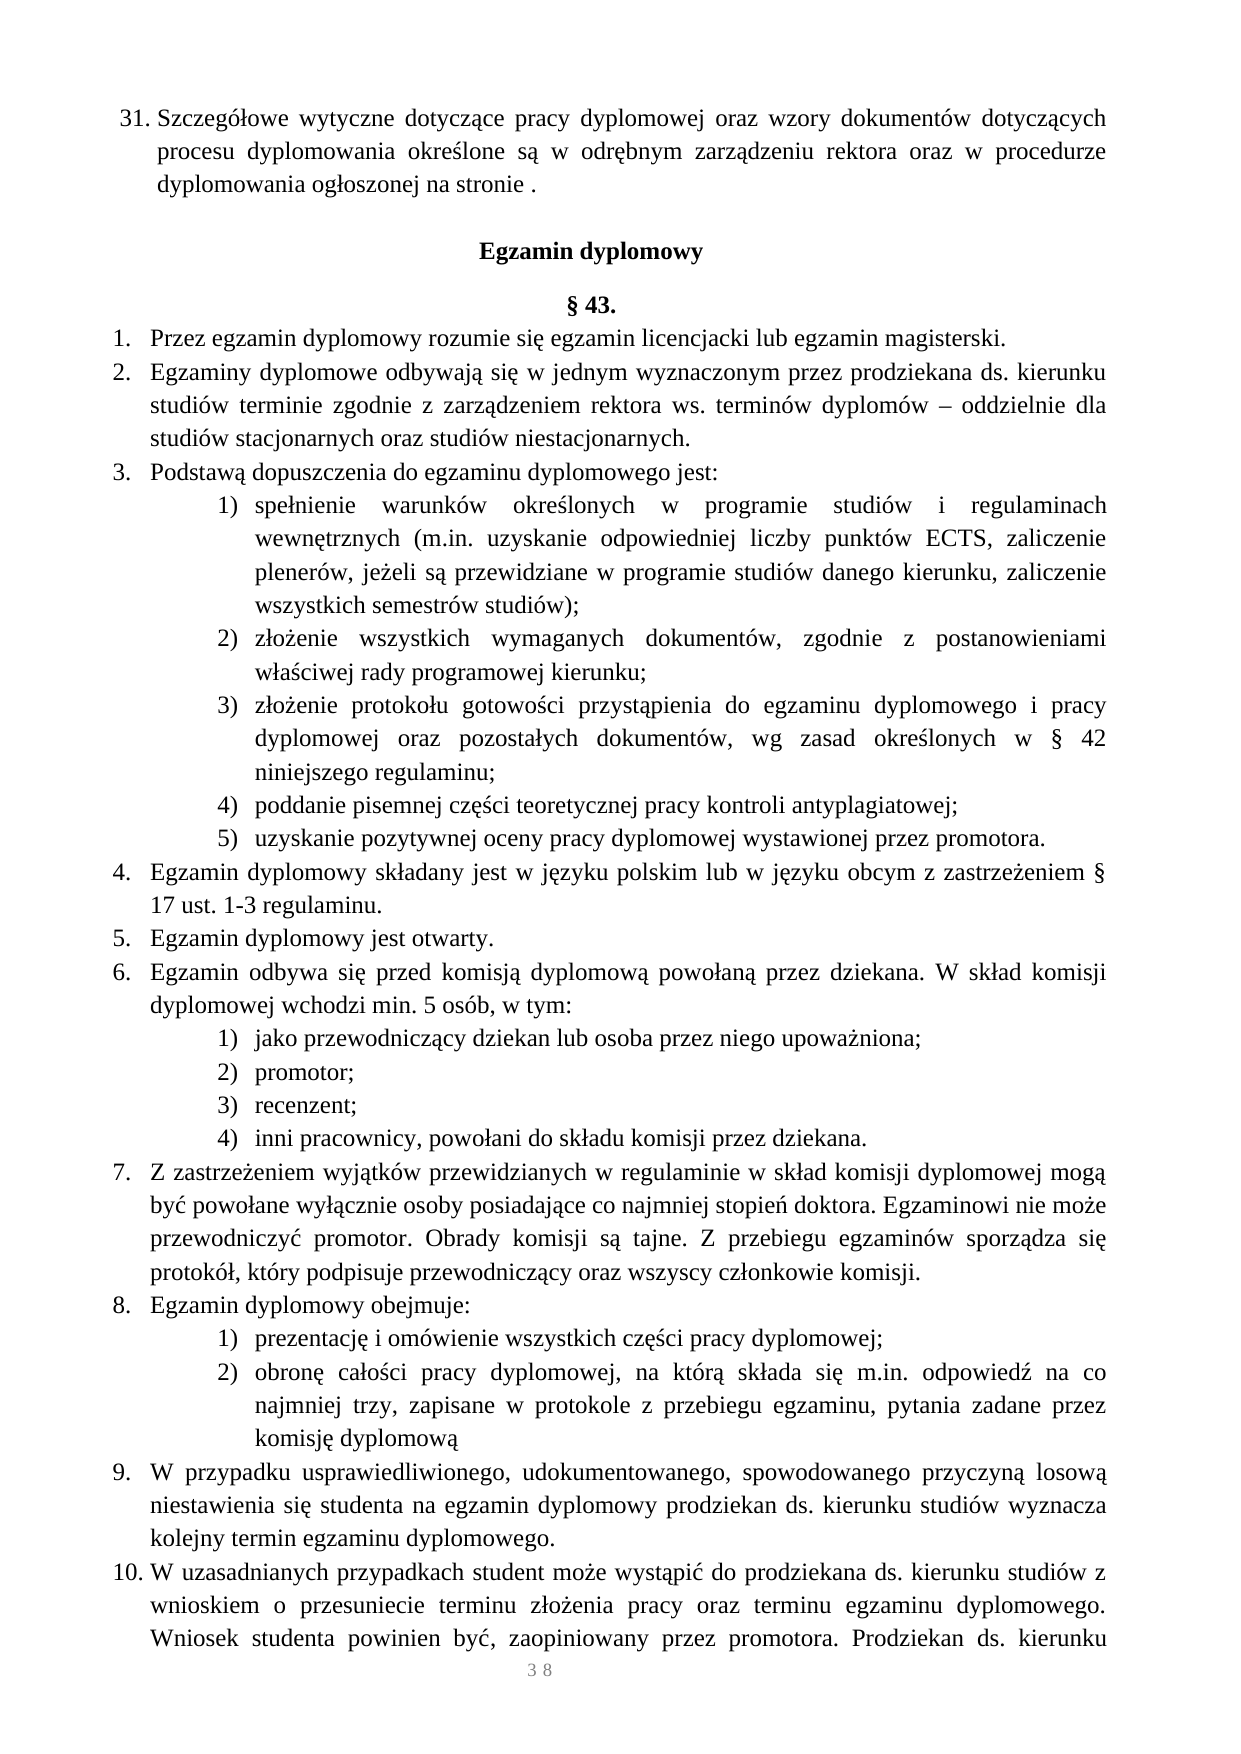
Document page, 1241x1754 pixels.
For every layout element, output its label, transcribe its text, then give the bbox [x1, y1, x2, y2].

list Szczegółowe wytyczne dotyczące pracy dyplomowej oraz wzory dokumentów dotyczących procesu dyplomowania określone są w odrębnym zarządzeniu rektora oraz w procedurze dyplomowania ogłoszonej na stronie www.asp.gda.pl. [119, 99, 1107, 199]
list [112, 1553, 1107, 1653]
list Egzamin dyplomowy obejmuje: [112, 1287, 1107, 1320]
text § 43. [75, 287, 1107, 320]
text Egzamin dyplomowy [75, 233, 1107, 266]
list Przez egzamin dyplomowy rozumie się egzamin licencjacki lub egzamin magisterski. [112, 320, 1107, 353]
list Egzamin odbywa się przed komisją dyplomową powołaną przez dziekana. W skład komisji dyplomowej wchodzi min. 5 osób, w tym: [112, 953, 1107, 1020]
list Egzamin dyplomowy jest otwarty. [112, 920, 1107, 953]
list Egzaminy dyplomowe odbywają się w jednym wyznaczonym przez prodziekana ds. kierunku studiów terminie zgodnie z zarządzeniem rektora ws. terminów dyplomów ‒ oddzielnie dla studiów stacjonarnych oraz studiów niestacjonarnych. [112, 353, 1107, 453]
list Z zastrzeżeniem wyjątków przewidzianych w regulaminie w skład komisji dyplomowej mogą być powołane wyłącznie osoby posiadające co najmniej stopień doktora. Egzaminowi nie może przewodniczyć promotor. Obrady komisji są tajne. Z przebiegu egzaminów sporządza się protokół, który podpisuje przewodniczący oraz wszyscy członkowie komisji. [112, 1153, 1107, 1287]
list inni pracownicy, powołani do składu komisji przez dziekana. [217, 1120, 1107, 1153]
list obronę całości pracy dyplomowej, na którą składa się m.in. odpowiedź na co najmniej trzy, zapisane w protokole z przebiegu egzaminu, pytania zadane przez komisję dyplomową [217, 1353, 1107, 1453]
list W przypadku usprawiedliwionego, udokumentowanego, spowodowanego przyczyną losową niestawienia się studenta na egzamin dyplomowy prodziekan ds. kierunku studiów wyznacza kolejny termin egzaminu dyplomowego. [112, 1453, 1107, 1553]
list spełnienie warunków określonych w programie studiów i regulaminach wewnętrznych (m.in. uzyskanie odpowiedniej liczby punktów ECTS, zaliczenie plenerów, jeżeli są przewidziane w programie studiów danego kierunku, zaliczenie wszystkich semestrów studiów); [217, 487, 1107, 620]
list Egzamin dyplomowy składany jest w języku polskim lub w języku obcym z zastrzeżeniem § 17 ust. 1-3 regulaminu. [112, 853, 1107, 920]
list promotor; [217, 1053, 1107, 1087]
list jako przewodniczący dziekan lub osoba przez niego upoważniona; [217, 1020, 1107, 1053]
list złożenie protokołu gotowości przystąpienia do egzaminu dyplomowego i pracy dyplomowej oraz pozostałych dokumentów, wg zasad określonych w § 42 niniejszego regulaminu; [217, 687, 1107, 787]
list recenzent; [217, 1087, 1107, 1120]
list Podstawą dopuszczenia do egzaminu dyplomowego jest: [112, 453, 1107, 487]
list uzyskanie pozytywnej oceny pracy dyplomowej wystawionej przez promotora. [217, 820, 1107, 853]
list prezentację i omówienie wszystkich części pracy dyplomowej; [217, 1320, 1107, 1353]
list złożenie wszystkich wymaganych dokumentów, zgodnie z postanowieniami właściwej rady programowej kierunku; [217, 620, 1107, 687]
list poddanie pisemnej części teoretycznej pracy kontroli antyplagiatowej; [217, 787, 1107, 820]
